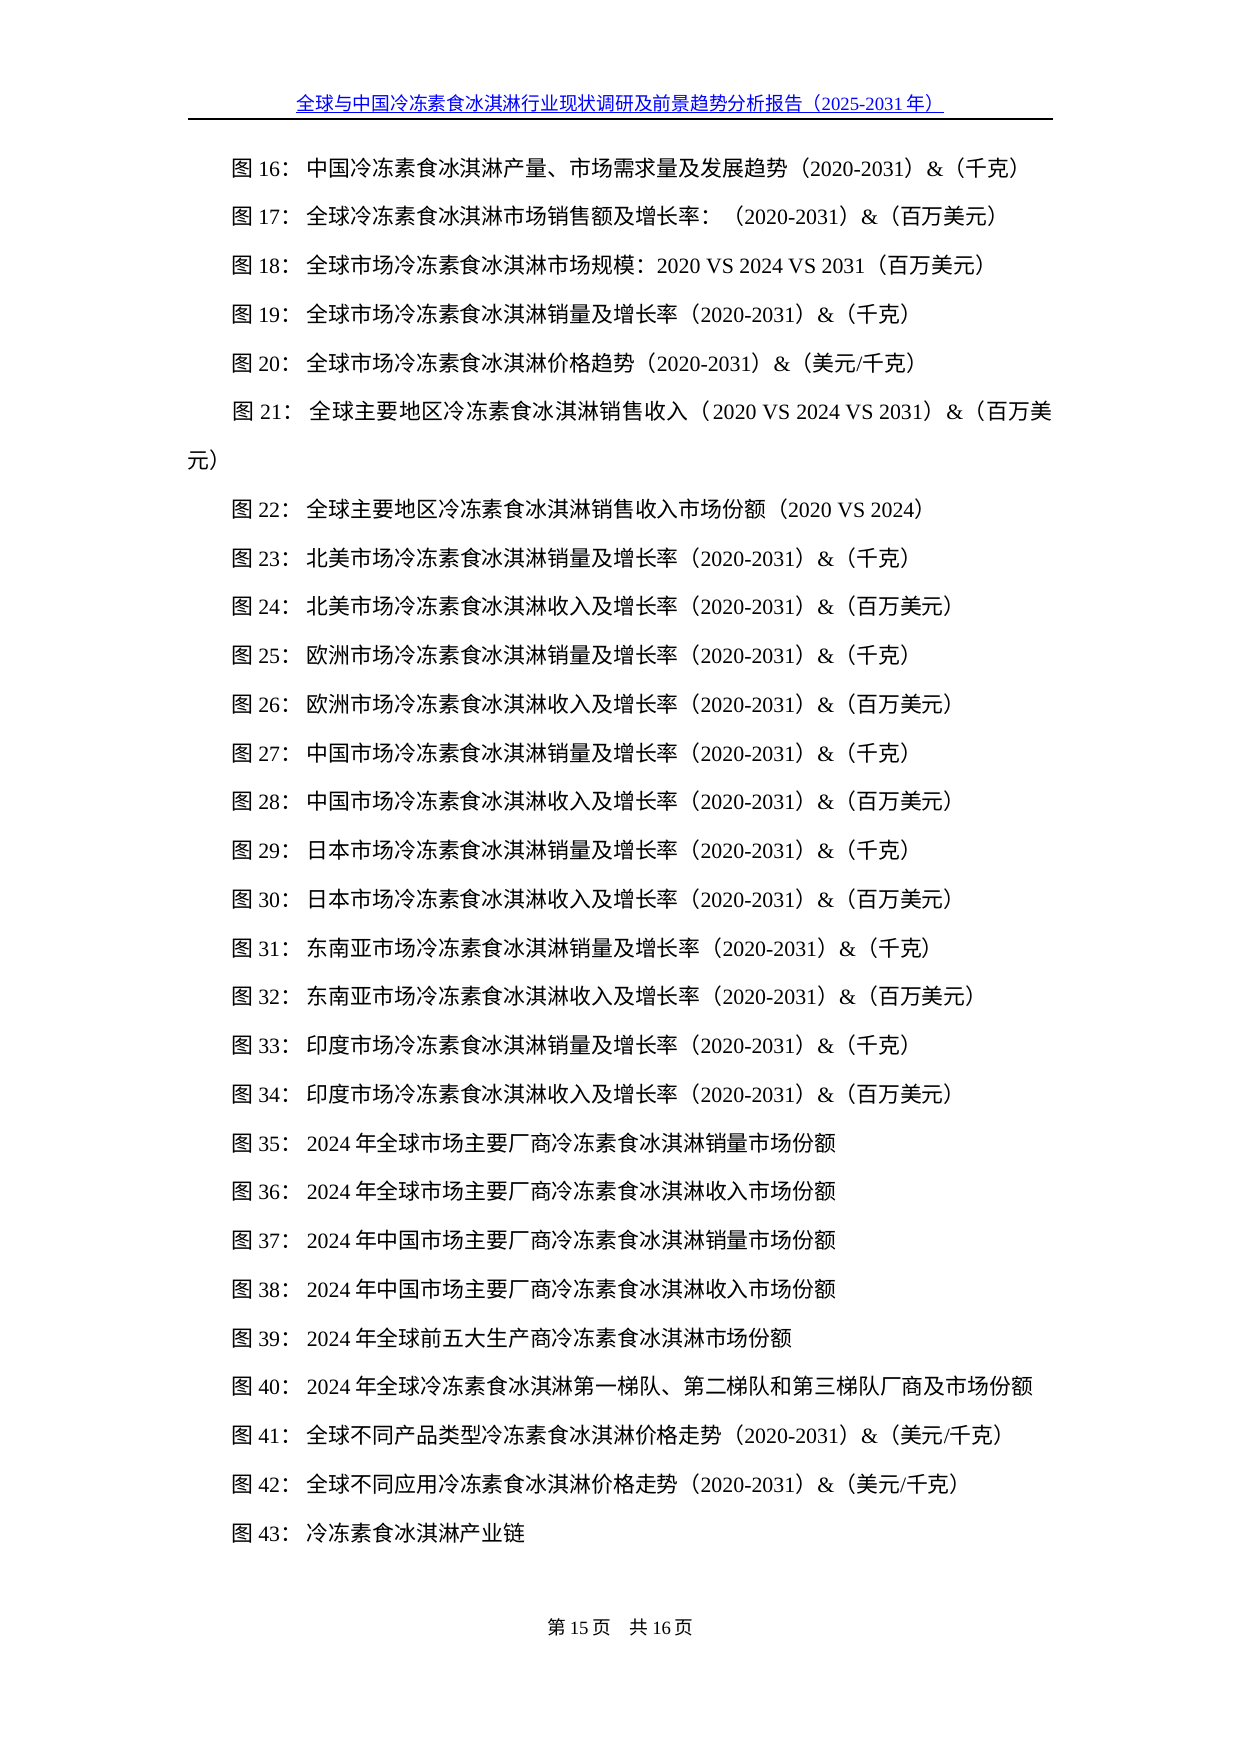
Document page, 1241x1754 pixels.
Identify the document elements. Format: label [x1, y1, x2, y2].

text [187, 150, 1053, 1548]
